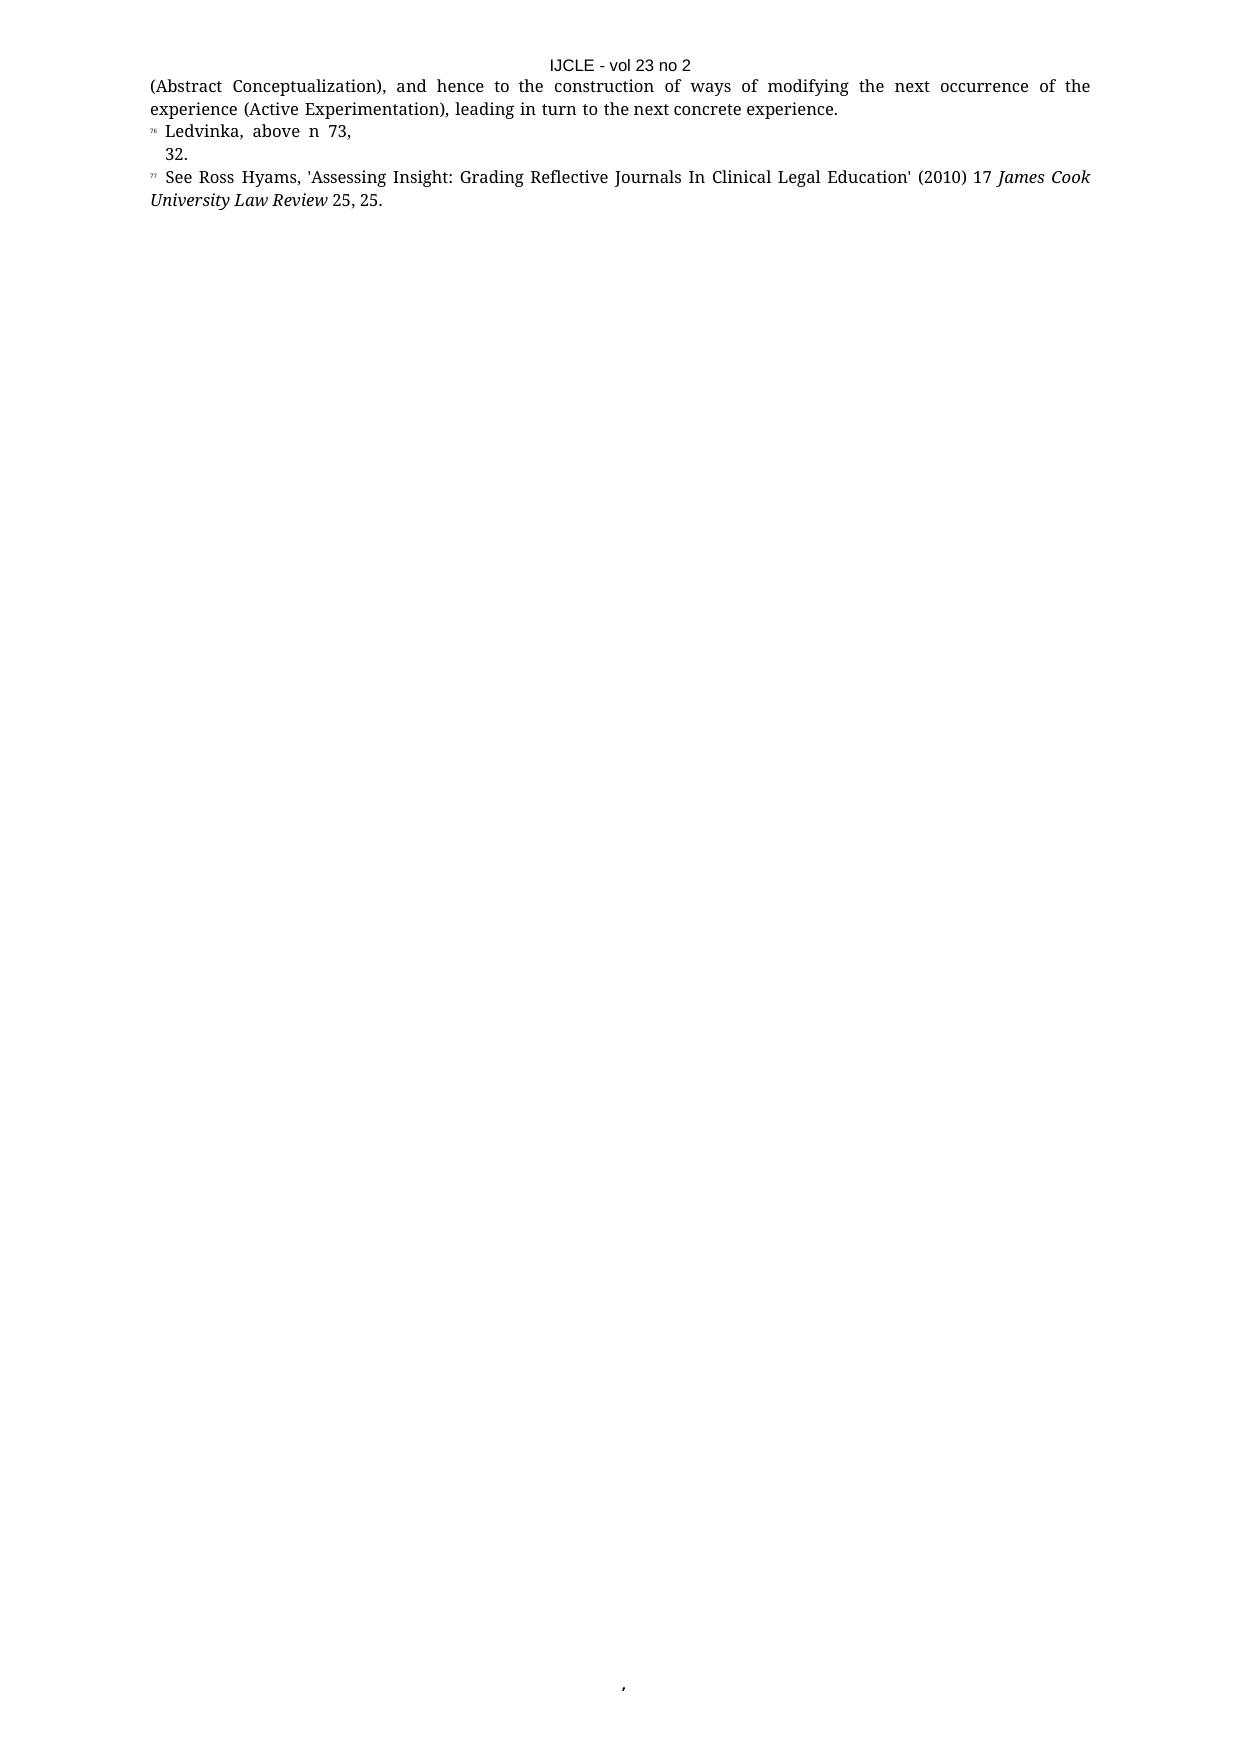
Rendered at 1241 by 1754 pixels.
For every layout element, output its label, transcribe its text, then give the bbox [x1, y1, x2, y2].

list Ledvinka, above n 73, 32. [150, 120, 351, 166]
list See Ross Hyams, 'Assessing Insight: Grading Reflective Journals In Clinical Legal Education' (2010) 17 James Cook University Law Review 25, 25. [150, 166, 1090, 211]
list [150, 75, 1090, 120]
